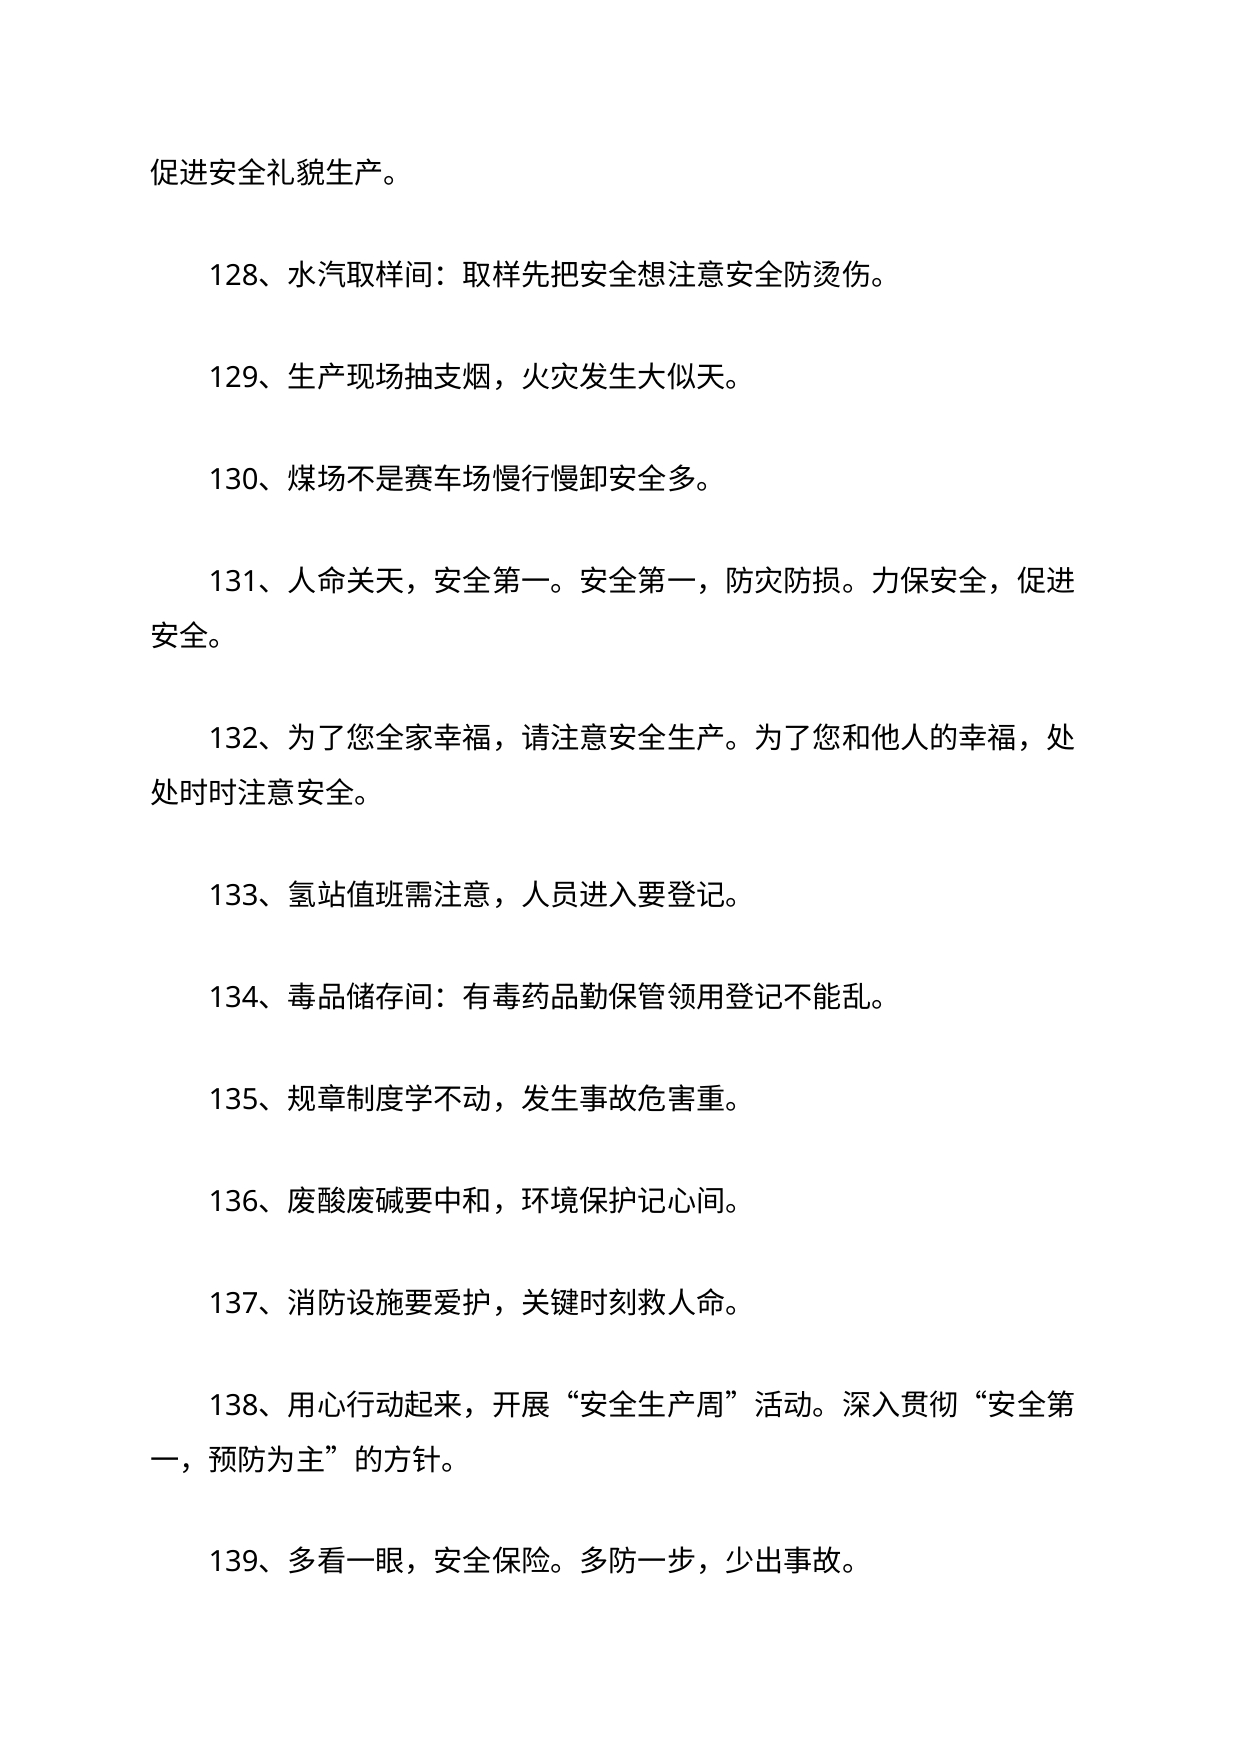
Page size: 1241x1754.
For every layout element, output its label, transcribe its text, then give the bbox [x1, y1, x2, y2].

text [150, 150, 1090, 192]
text 137、消防设施要爱护，关键时刻救人命。 [150, 1279, 1090, 1322]
text 128、水汽取样间：取样先把安全想注意安全防烫伤。 [150, 252, 1090, 294]
text 131、人命关天，安全第一。安全第一，防灾防损。力保安全，促进安全。 [150, 558, 1090, 655]
text 133、氢站值班需注意，人员进入要登记。 [150, 871, 1090, 914]
text 136、废酸废碱要中和，环境保护记心间。 [150, 1177, 1090, 1219]
text 130、煤场不是赛车场慢行慢卸安全多。 [150, 456, 1090, 498]
text 132、为了您全家幸福，请注意安全生产。为了您和他人的幸福，处处时时注意安全。 [150, 714, 1090, 812]
text 134、毒品储存间：有毒药品勤保管领用登记不能乱。 [150, 973, 1090, 1016]
text 135、规章制度学不动，发生事故危害重。 [150, 1075, 1090, 1118]
text 129、生产现场抽支烟，火灾发生大似天。 [150, 354, 1090, 396]
text 139、多看一眼，安全保险。多防一步，少出事故。 [150, 1538, 1090, 1580]
text 138、用心行动起来，开展“安全生产周”活动。深入贯彻“安全第一，预防为主”的方针。 [150, 1381, 1090, 1478]
